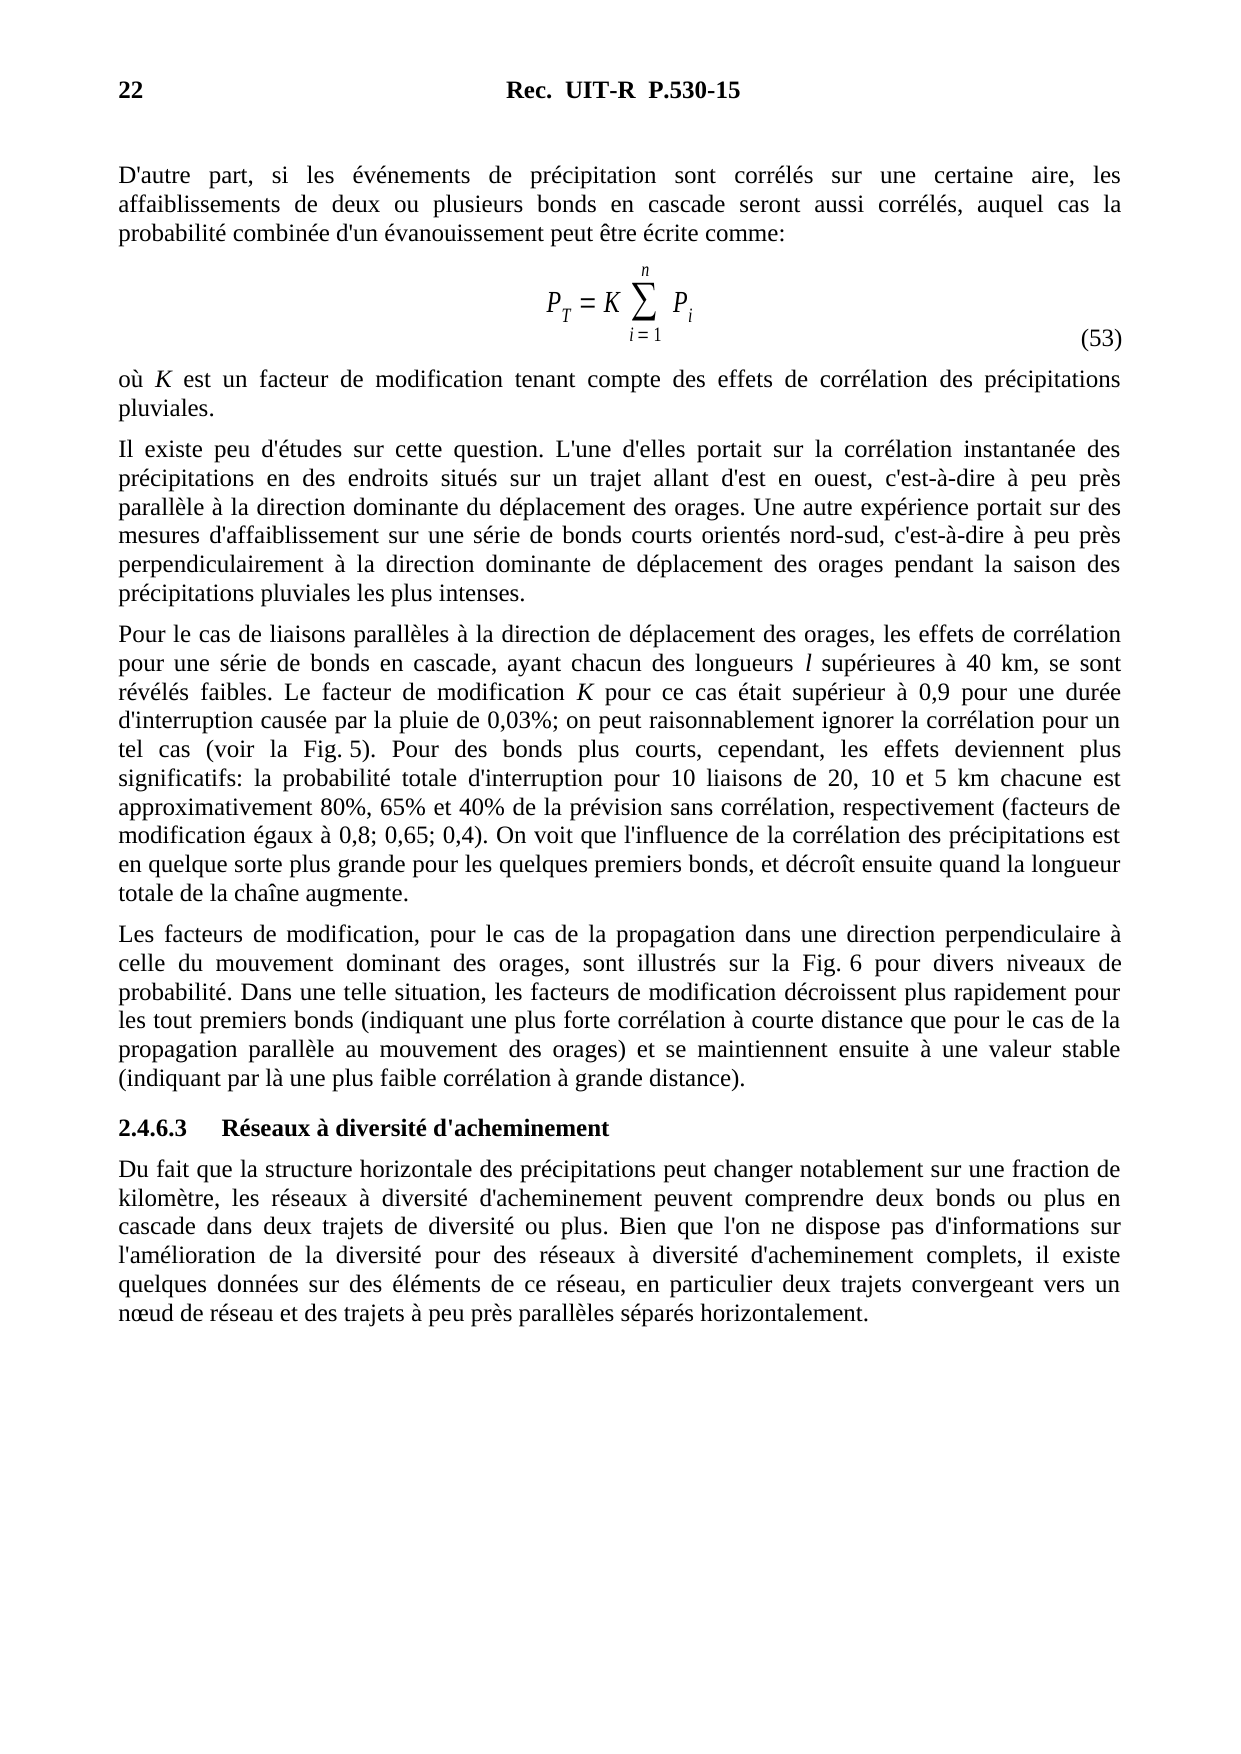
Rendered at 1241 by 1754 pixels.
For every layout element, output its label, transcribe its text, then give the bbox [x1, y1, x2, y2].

text Pour le cas de liaisons parallèles à la direction de déplacement des orages, les effets de corrélation pour une série de bonds en cascade, ayant chacun des longueurs l supérieures à 40 km, se sont révélés faibles. Le facteur de modification K pour ce cas était supérieur à 0,9 pour une durée d'interruption causée par la pluie de 0,03%; on peut raisonnablement ignorer la corrélation pour un tel cas (voir la Fig. 5). Pour des bonds plus courts, cependant, les effets deviennent plus significatifs: la probabilité totale d'interruption pour 10 liaisons de 20, 10 et 5 km chacune est approximativement 80%, 65% et 40% de la prévision sans corrélation, respectivement (facteurs de modification égaux à 0,8; 0,65; 0,4). On voit que l'influence de la corrélation des précipitations est en quelque sorte plus grande pour les quelques premiers bonds, et décroît ensuite quand la longueur totale de la chaîne augmente. [118, 619, 1122, 907]
subtitle 2.4.6.3 Réseaux à diversité d'acheminement [118, 1113, 1122, 1141]
text Les facteurs de modification, pour le cas de la propagation dans une direction perpendiculaire à celle du mouvement dominant des orages, sont illustrés sur la Fig. 6 pour divers niveaux de probabilité. Dans une telle situation, les facteurs de modification décroissent plus rapidement pour les tout premiers bonds (indiquant une plus forte corrélation à courte distance que pour le cas de la propagation parallèle au mouvement des orages) et se maintiennent ensuite à une valeur stable (indiquant par là une plus faible corrélation à grande distance). [118, 919, 1122, 1092]
text D'autre part, si les événements de précipitation sont corrélés sur une certaine aire, les affaiblissements de deux ou plusieurs bonds en cascade seront aussi corrélés, auquel cas la probabilité combinée d'un évanouissement peut être écrite comme: [118, 160, 1122, 246]
text Il existe peu d'études sur cette question. L'une d'elles portait sur la corrélation instantanée des précipitations en des endroits situés sur un trajet allant d'est en ouest, c'est-à-dire à peu près parallèle à la direction dominante du déplacement des orages. Une autre expérience portait sur des mesures d'affaiblissement sur une série de bonds courts orientés nord-sud, c'est-à-dire à peu près perpendiculairement à la direction dominante de déplacement des orages pendant la saison des précipitations pluviales les plus intenses. [118, 434, 1122, 607]
text Du fait que la structure horizontale des précipitations peut changer notablement sur une fraction de kilomètre, les réseaux à diversité d'acheminement peuvent comprendre deux bonds ou plus en cascade dans deux trajets de diversité ou plus. Bien que l'on ne dispose pas d'informations sur l'amélioration de la diversité pour des réseaux à diversité d'acheminement complets, il existe quelques données sur des éléments de ce réseau, en particulier deux trajets convergeant vers un nœud de réseau et des trajets à peu près parallèles séparés horizontalement. [118, 1154, 1122, 1326]
text où K est un facteur de modification tenant compte des effets de corrélation des précipitations pluviales. [118, 364, 1122, 422]
text (53) [118, 259, 1122, 352]
